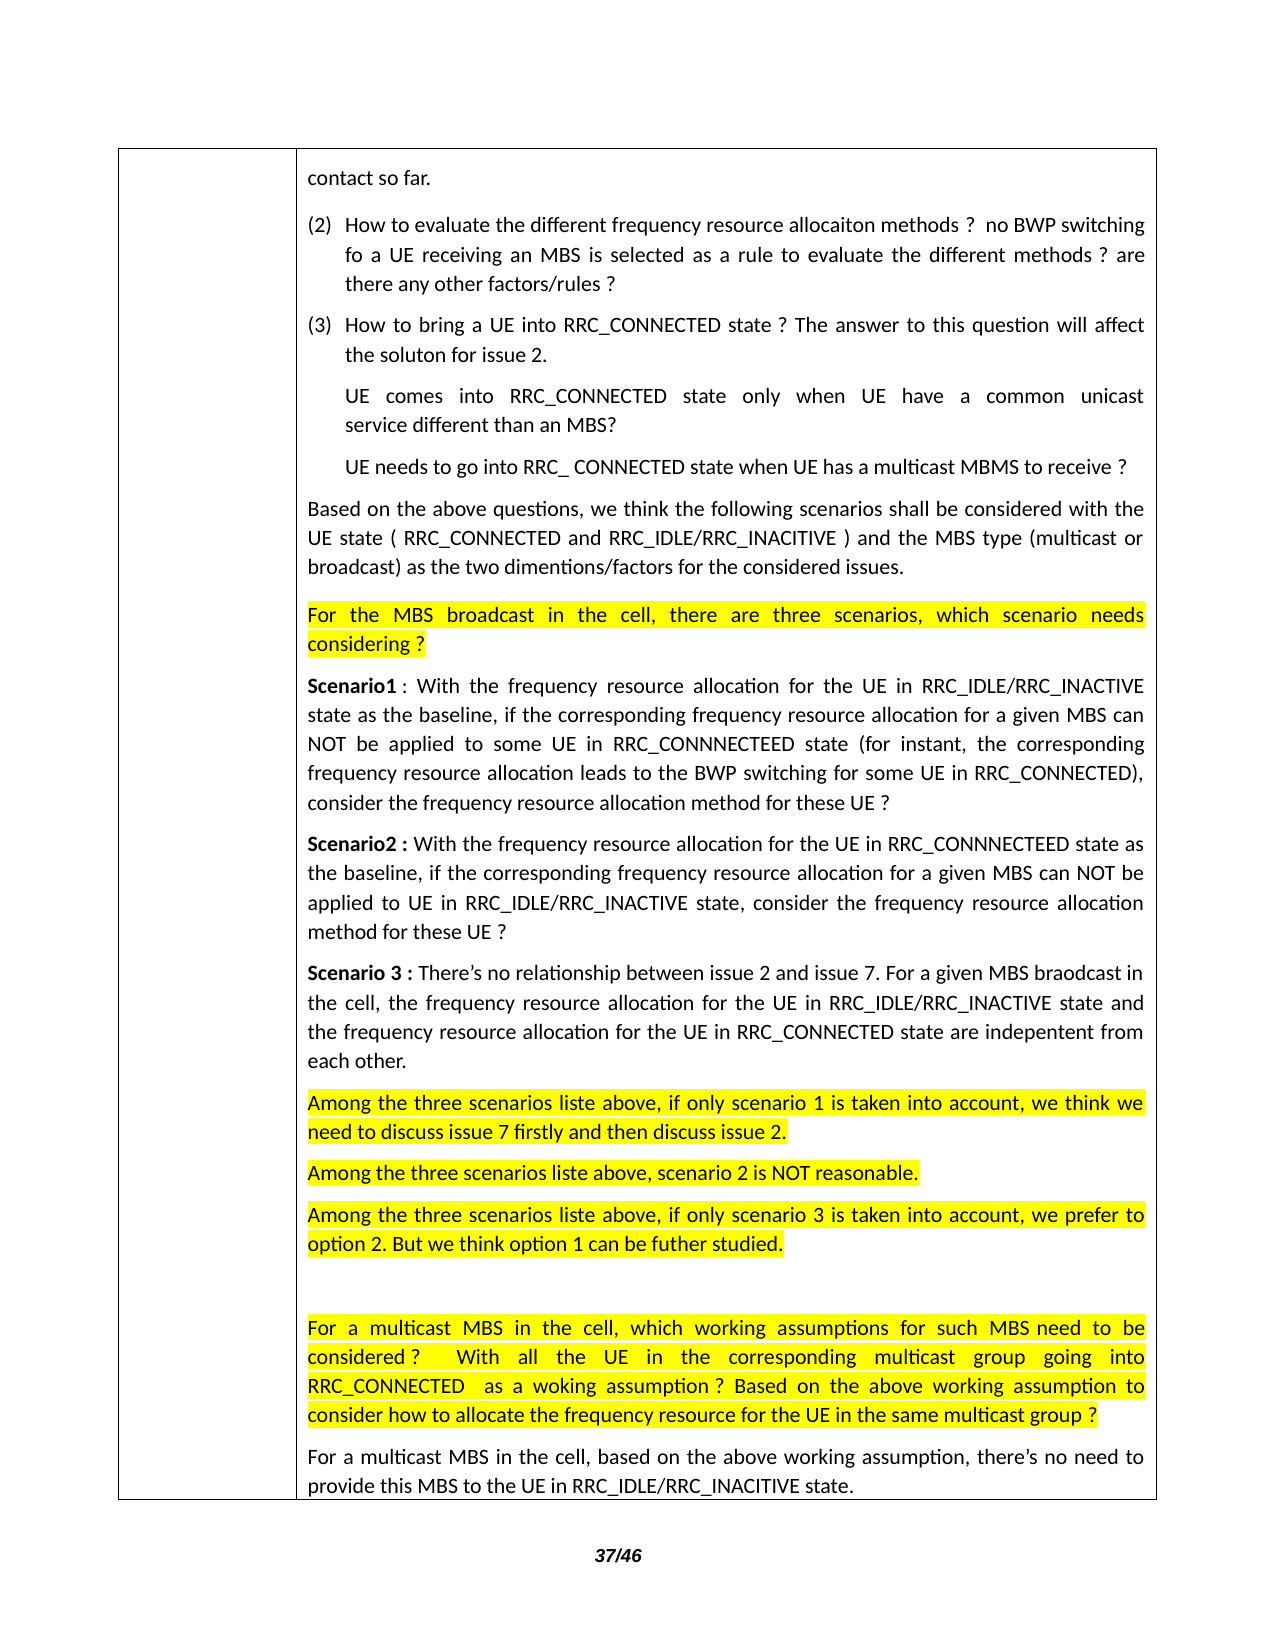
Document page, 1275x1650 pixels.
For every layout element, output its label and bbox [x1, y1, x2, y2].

table_cell [297, 149, 1156, 1499]
table_cell [119, 149, 296, 1499]
